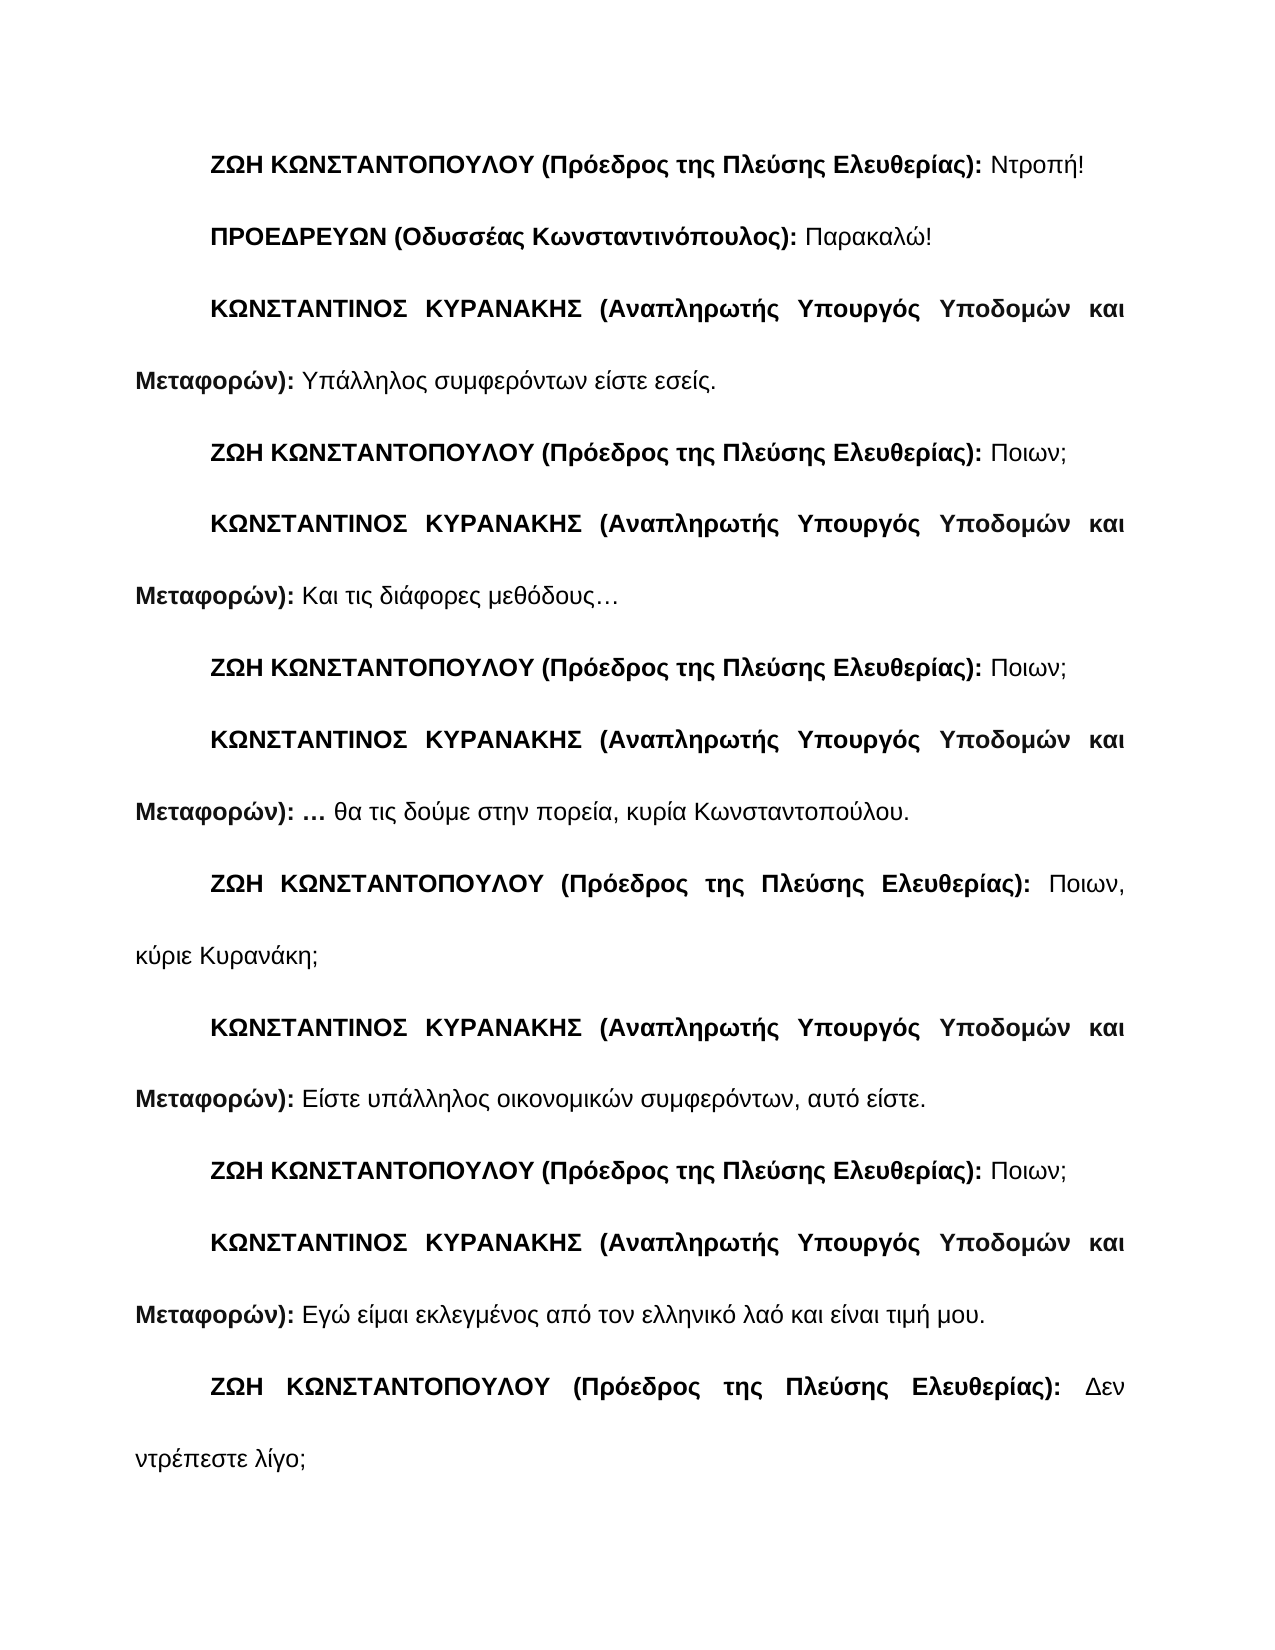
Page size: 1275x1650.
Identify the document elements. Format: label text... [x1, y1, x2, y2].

text ΖΩΗ ΚΩΝΣΤΑΝΤΟΠΟΥΛΟΥ (Πρόεδρος της Πλεύσης Ελευθερίας): Ποιων; [135, 653, 1125, 682]
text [135, 294, 1125, 394]
text ΚΩΝΣΤΑΝΤΙΝΟΣ ΚΥΡΑΝΑΚΗΣ (Αναπληρωτής Υπουργός Υποδομών και Μεταφορών): Είστε υπάλληλος οικονομικών συμφερόντων, αυτό είστε. [135, 1012, 1125, 1113]
text ΖΩΗ ΚΩΝΣΤΑΝΤΟΠΟΥΛΟΥ (Πρόεδρος της Πλεύσης Ελευθερίας): Ποιων; [135, 1156, 1125, 1185]
text ΖΩΗ ΚΩΝΣΤΑΝΤΟΠΟΥΛΟΥ (Πρόεδρος της Πλεύσης Ελευθερίας): Ντροπή! [135, 150, 1125, 179]
text ΚΩΝΣΤΑΝΤΙΝΟΣ ΚΥΡΑΝΑΚΗΣ (Αναπληρωτής Υπουργός Υποδομών και Μεταφορών): Εγώ είμαι εκλεγμένος από τον ελληνικό λαό και είναι τιμή μου. [135, 1228, 1125, 1329]
text ΚΩΝΣΤΑΝΤΙΝΟΣ ΚΥΡΑΝΑΚΗΣ (Αναπληρωτής Υπουργός Υποδομών και Μεταφορών): Και τις διάφορες μεθόδους… [135, 509, 1125, 610]
text ΠΡΟΕΔΡΕΥΩΝ (Οδυσσέας Κωνσταντινόπουλος): Παρακαλώ! [135, 222, 1125, 251]
text ΖΩΗ ΚΩΝΣΤΑΝΤΟΠΟΥΛΟΥ (Πρόεδρος της Πλεύσης Ελευθερίας): Ποιων; [135, 437, 1125, 466]
text ΖΩΗ ΚΩΝΣΤΑΝΤΟΠΟΥΛΟΥ (Πρόεδρος της Πλεύσης Ελευθερίας): Ποιων, κύριε Κυρανάκη; [135, 869, 1125, 969]
text ΚΩΝΣΤΑΝΤΙΝΟΣ ΚΥΡΑΝΑΚΗΣ (Αναπληρωτής Υπουργός Υποδομών και Μεταφορών): … θα τις δούμε στην πορεία, κυρία Κωνσταντοπούλου. [135, 725, 1125, 826]
text ΖΩΗ ΚΩΝΣΤΑΝΤΟΠΟΥΛΟΥ (Πρόεδρος της Πλεύσης Ελευθερίας): Δεν ντρέπεστε λίγο; [135, 1372, 1125, 1472]
